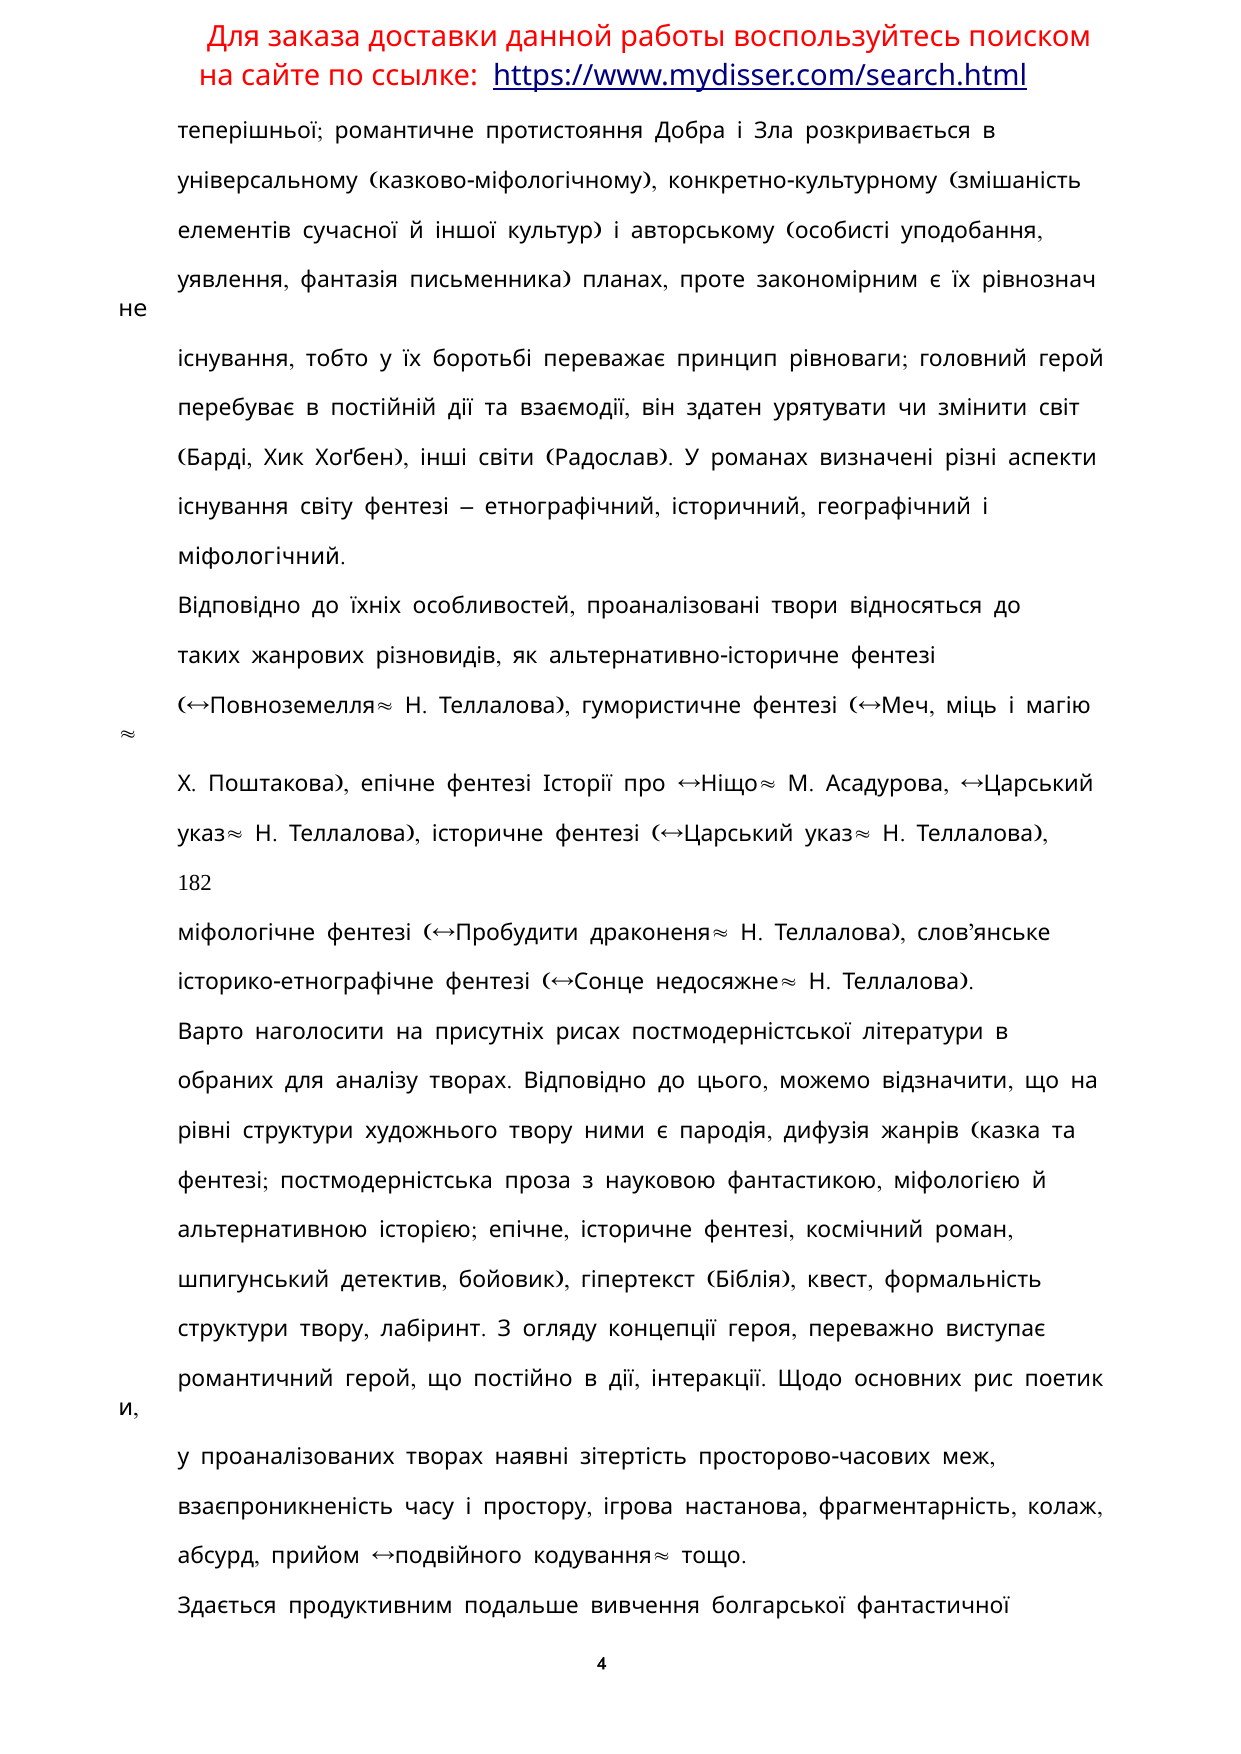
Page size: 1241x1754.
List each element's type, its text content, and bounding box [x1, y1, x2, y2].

text міфологічний [118, 540, 1107, 569]
text упроаналізованихтворахнаявнізітертістьпросторовочасовихмеж [118, 1441, 1107, 1469]
text Здаєтьсяпродуктивнимподальшевивченняболгарськоїфантастичної [118, 1589, 1107, 1618]
text історикоетнографічнефентезіСонценедосяжнеНТеллалова [118, 966, 1107, 994]
text існуваннясвітуфентезі–етнографічнийісторичнийгеографічнийі [118, 491, 1107, 519]
text ХПоштаковаепічнефентезіІсторіїпроНіщоМАсадуроваЦарський [118, 767, 1107, 796]
text перебуваєвпостійнійдіїтавзаємодіївінздатенурятуватичизмінитисвіт [118, 392, 1107, 420]
text теперішньоїромантичнепротистоянняДобраіЗларозкриваєтьсяв [118, 115, 1107, 144]
text абсурдприйомподвійногокодуваннятощо [118, 1540, 1107, 1569]
text Відповіднодоїхніхособливостейпроаналізованітворивідносятьсядо [118, 590, 1107, 619]
text існуваннятобтоуїхборотьбіпереважаєпринципрівновагиголовнийгерой [118, 342, 1107, 371]
text указНТеллаловаісторичнефентезіЦарськийуказНТеллалова [118, 817, 1107, 846]
text альтернативноюісторієюепічнеісторичнефентезікосмічнийроман [118, 1214, 1107, 1242]
text рівніструктурихудожньоготворунимиєпародіядифузіяжанрівказката [118, 1114, 1107, 1143]
text взаєпроникненістьчасуіпросторуігрованастановафрагментарністьколаж [118, 1490, 1107, 1519]
text елементівсучасноїйіншоїкультуріавторськомуособистіуподобання [118, 214, 1107, 243]
text романтичнийгеройщопостійновдіїінтеракціїЩодоосновнихриспоетики [118, 1362, 1107, 1420]
text обранихдляаналізутворахВідповіднодоцьогоможемовідзначитищона [118, 1065, 1107, 1094]
text міфологічнефентезіПробудитидраконеняНТеллаловаслов’янське [118, 916, 1107, 945]
text шпигунськийдетективбойовикгіпертекстБібліяквестформальність [118, 1263, 1107, 1292]
text Вартонаголоситинаприсутніхрисахпостмодерністськоїлітературив [118, 1015, 1107, 1044]
text фентезіпостмодерністськапрозазнауковоюфантастикоюміфологієюй [118, 1164, 1107, 1193]
text структуритворулабіринтЗоглядуконцепціїгерояпереважновиступає [118, 1313, 1107, 1342]
text універсальномуказковоміфологічномуконкретнокультурномузмішаність [118, 164, 1107, 193]
text БардіХикХоґбеніншісвітиРадославУроманахвизначенірізніаспекти [118, 441, 1107, 470]
text ПовноземелляНТеллаловагумористичнефентезіМечміцьімагію [118, 689, 1107, 747]
text  [118, 867, 1107, 895]
text такихжанровихрізновидівякальтернативноісторичнефентезі [118, 639, 1107, 668]
text уявленняфантазіяписьменникапланахпротезакономірнимєїхрівнозначне [118, 264, 1107, 321]
